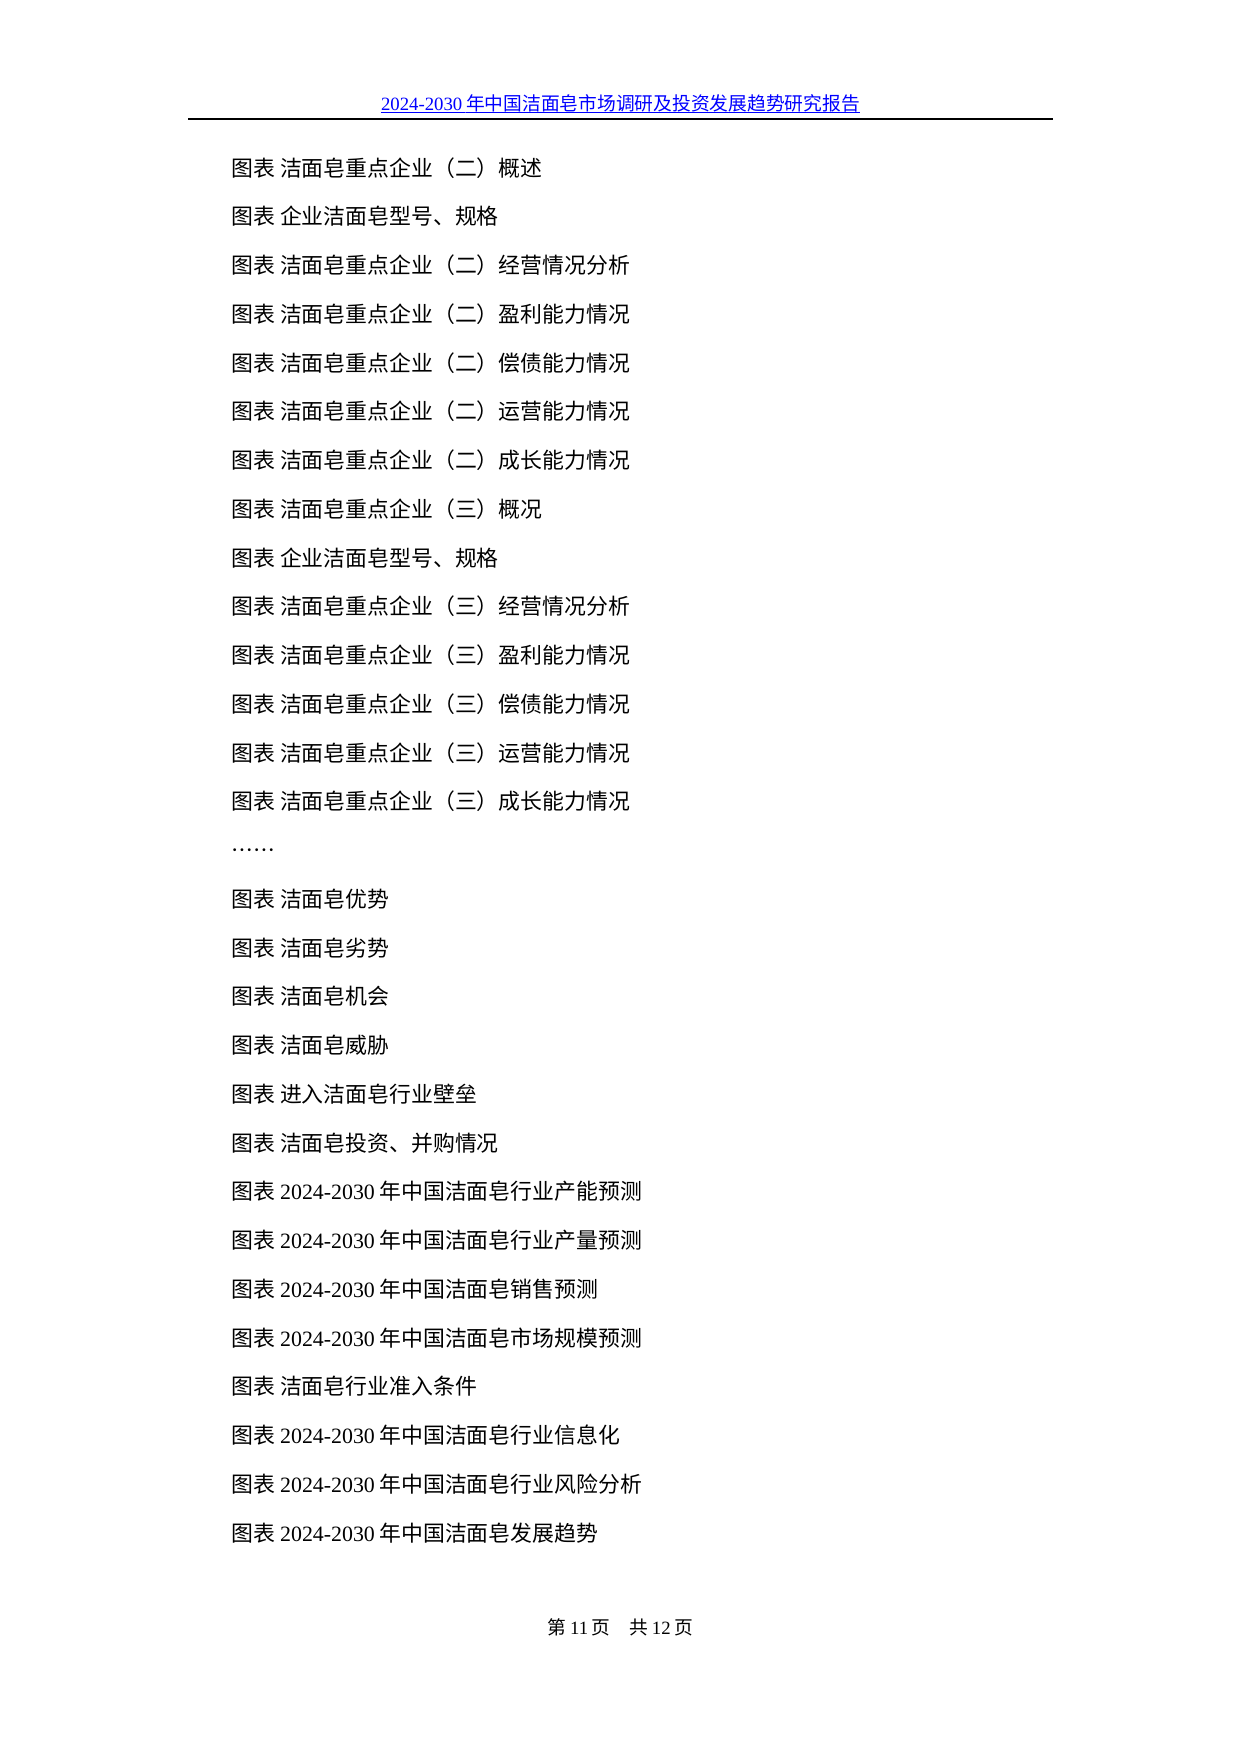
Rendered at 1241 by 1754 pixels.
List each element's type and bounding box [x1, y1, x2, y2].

text [187, 150, 1053, 1548]
